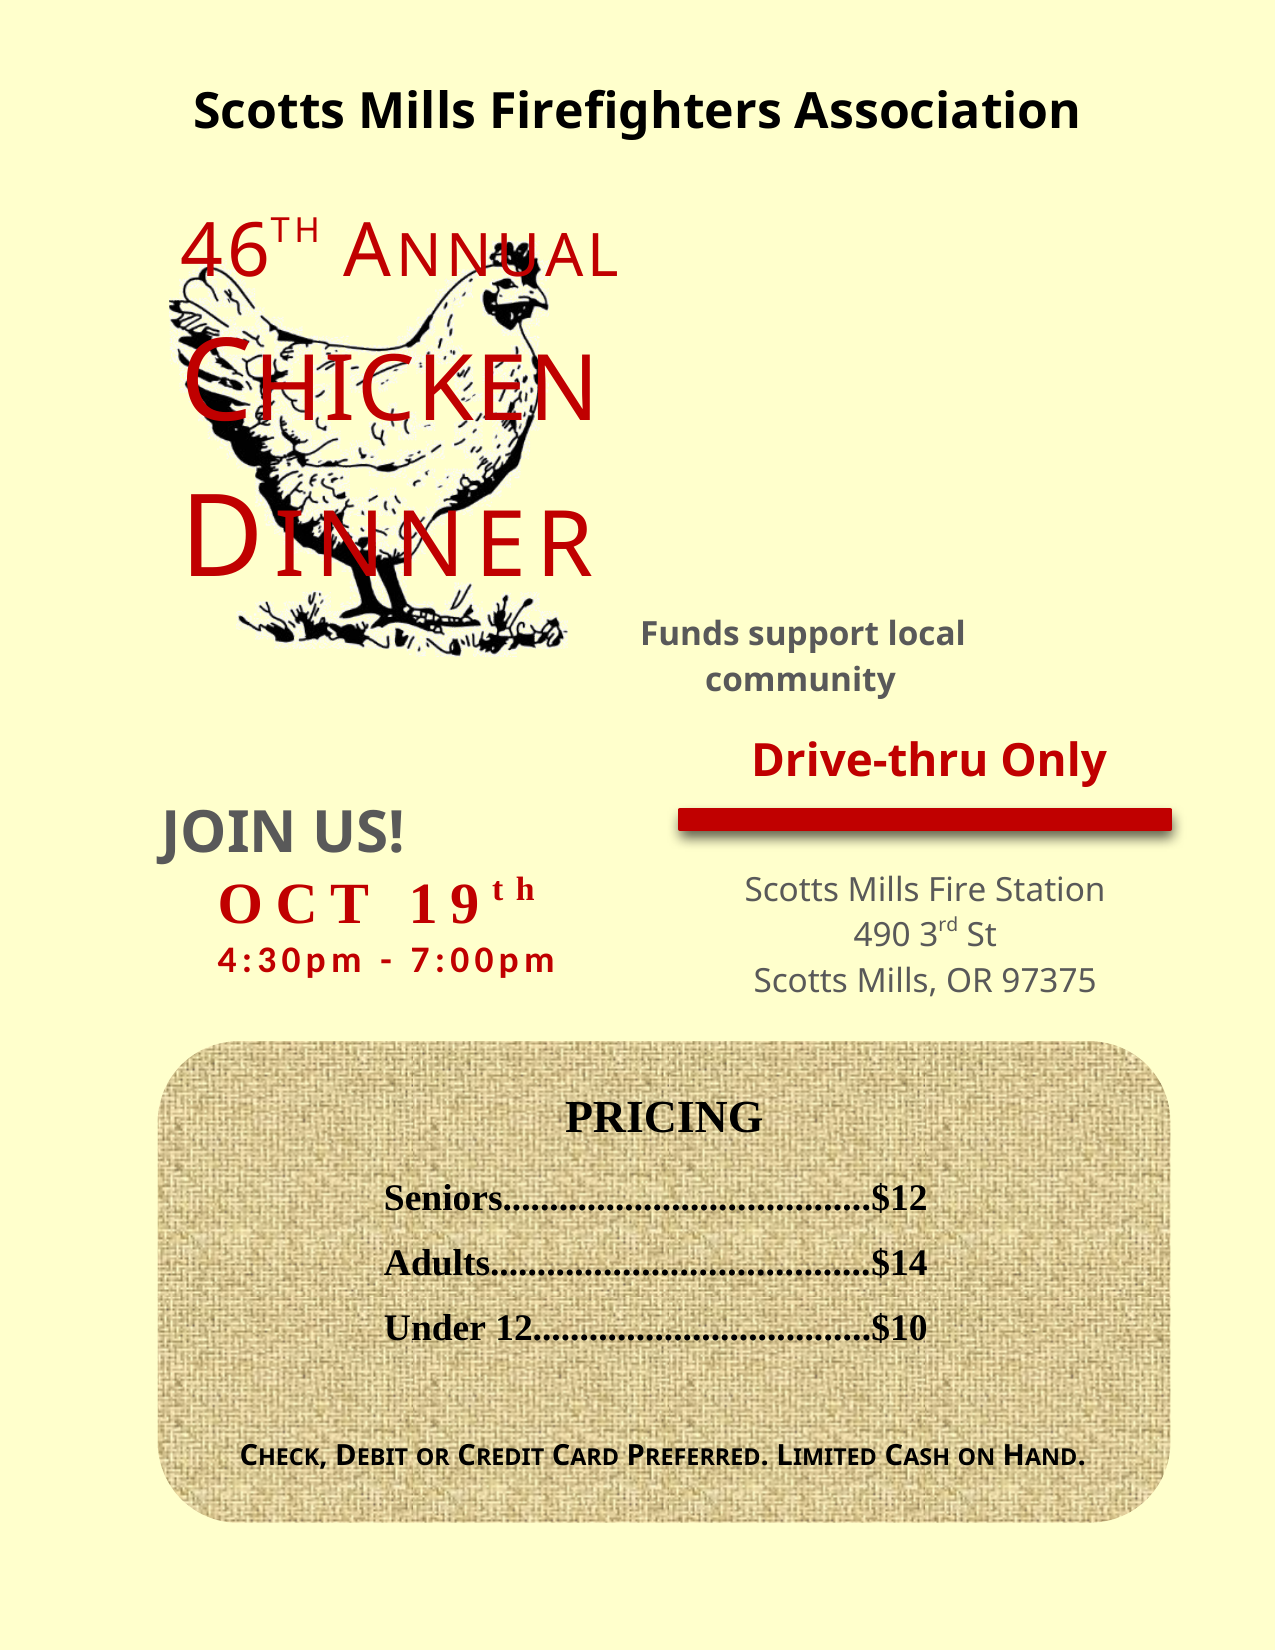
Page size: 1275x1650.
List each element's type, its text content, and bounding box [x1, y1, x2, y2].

text Dinner [105, 454, 1170, 610]
text community [105, 656, 1170, 701]
text Chicken [105, 298, 1170, 454]
text Scotts Mills Firefighters Association [105, 75, 1170, 143]
text 46th Annual [105, 196, 1245, 298]
text Drive-thru Only [105, 727, 1170, 790]
text Funds support local [105, 610, 1170, 656]
text JOIN US! [105, 790, 1170, 869]
text OCT 19th [105, 869, 1170, 936]
text 4:30pm - 7:00pm [105, 936, 1170, 982]
